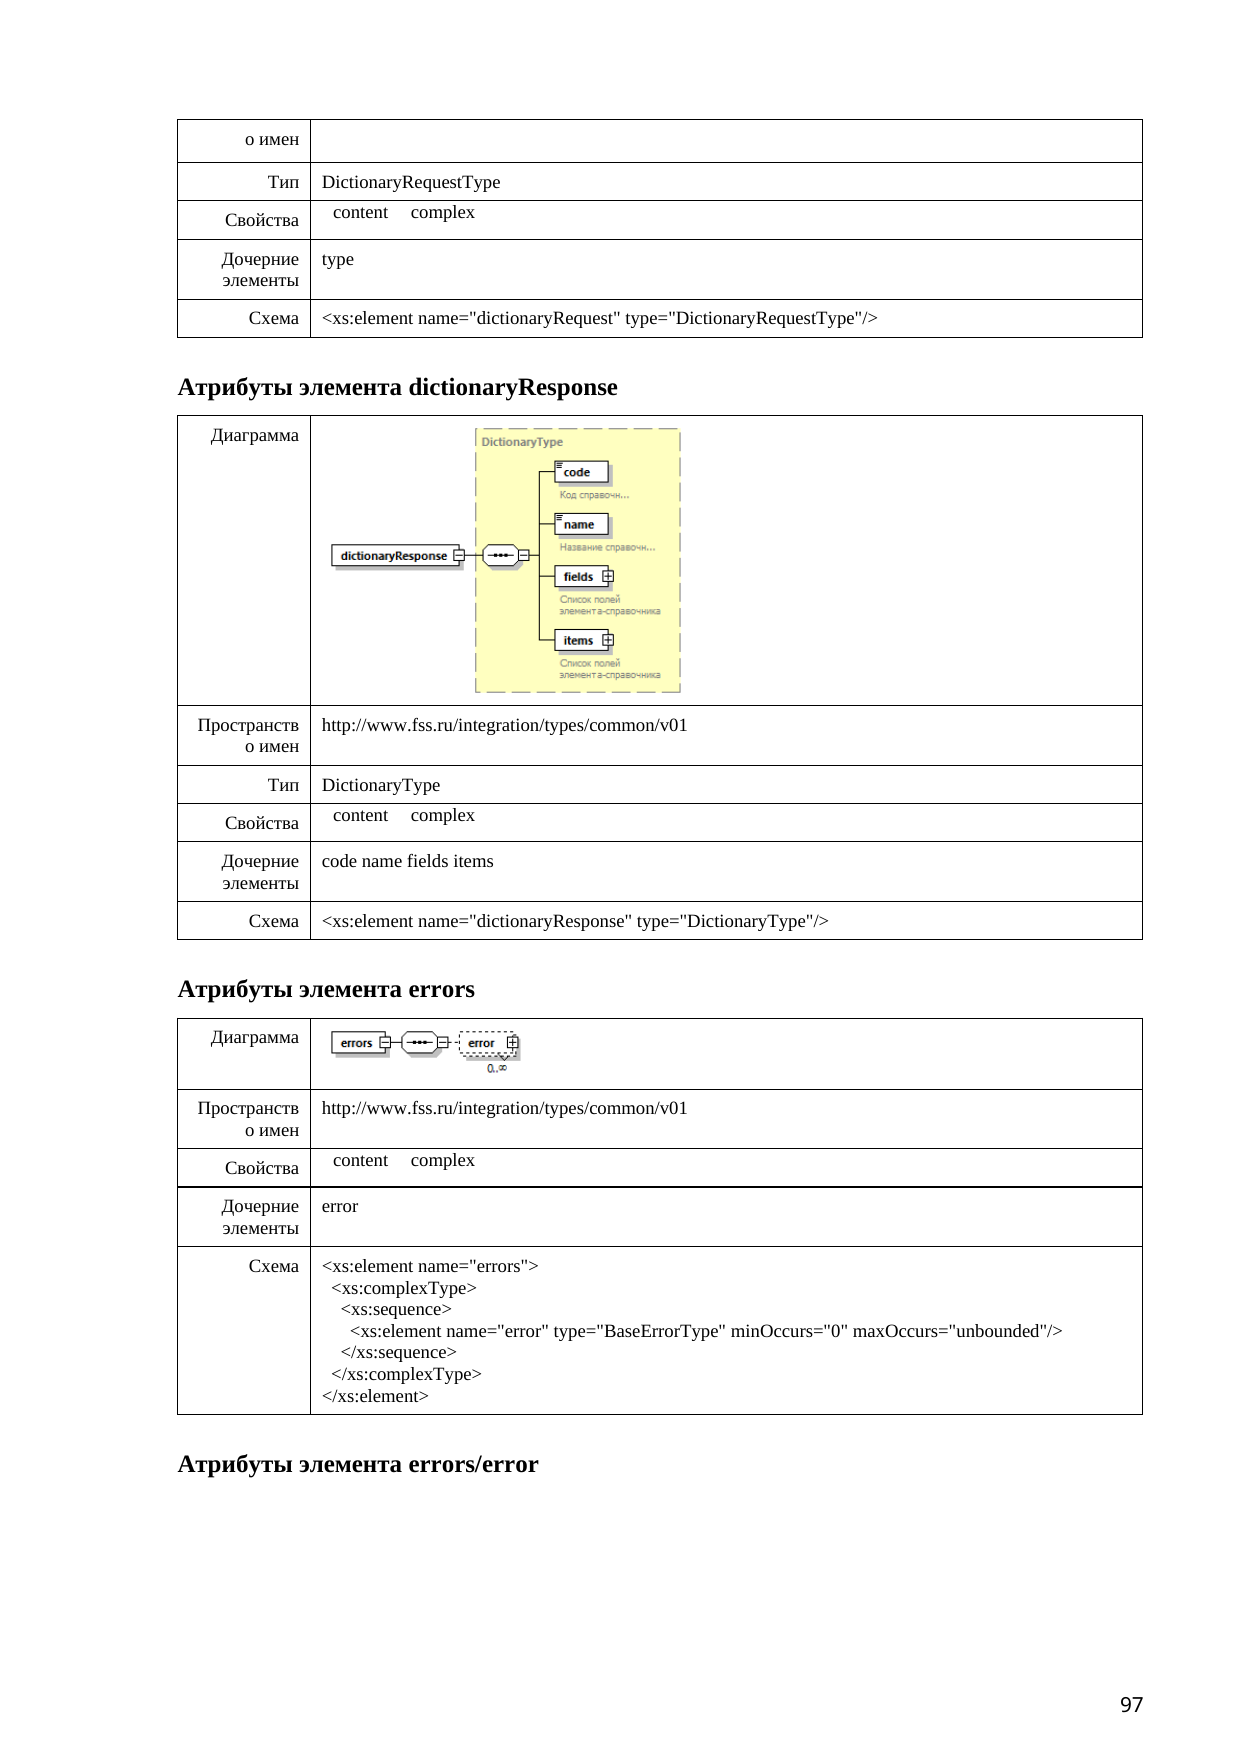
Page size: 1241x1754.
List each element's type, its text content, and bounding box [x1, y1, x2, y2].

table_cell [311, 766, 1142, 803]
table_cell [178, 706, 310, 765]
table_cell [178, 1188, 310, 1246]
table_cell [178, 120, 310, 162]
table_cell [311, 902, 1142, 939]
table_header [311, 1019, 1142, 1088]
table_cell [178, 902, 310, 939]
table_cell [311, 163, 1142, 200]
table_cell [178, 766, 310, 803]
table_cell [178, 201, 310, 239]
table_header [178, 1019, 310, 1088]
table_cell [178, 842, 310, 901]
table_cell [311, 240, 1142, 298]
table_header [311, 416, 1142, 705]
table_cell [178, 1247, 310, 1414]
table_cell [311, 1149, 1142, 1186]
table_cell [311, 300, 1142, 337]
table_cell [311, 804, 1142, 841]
picture [321, 1026, 531, 1081]
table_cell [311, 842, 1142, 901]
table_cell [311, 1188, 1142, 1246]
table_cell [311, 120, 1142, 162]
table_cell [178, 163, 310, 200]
picture [321, 423, 691, 698]
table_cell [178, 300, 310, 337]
text Атрибуты элемента errors [177, 974, 1152, 1003]
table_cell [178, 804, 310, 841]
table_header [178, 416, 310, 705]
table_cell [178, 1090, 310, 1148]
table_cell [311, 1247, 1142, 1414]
text Атрибуты элемента errors/error [177, 1449, 1152, 1478]
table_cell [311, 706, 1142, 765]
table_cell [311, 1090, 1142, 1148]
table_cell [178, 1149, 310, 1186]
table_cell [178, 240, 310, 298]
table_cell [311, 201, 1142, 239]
text Атрибуты элемента dictionaryResponse [177, 372, 1152, 401]
